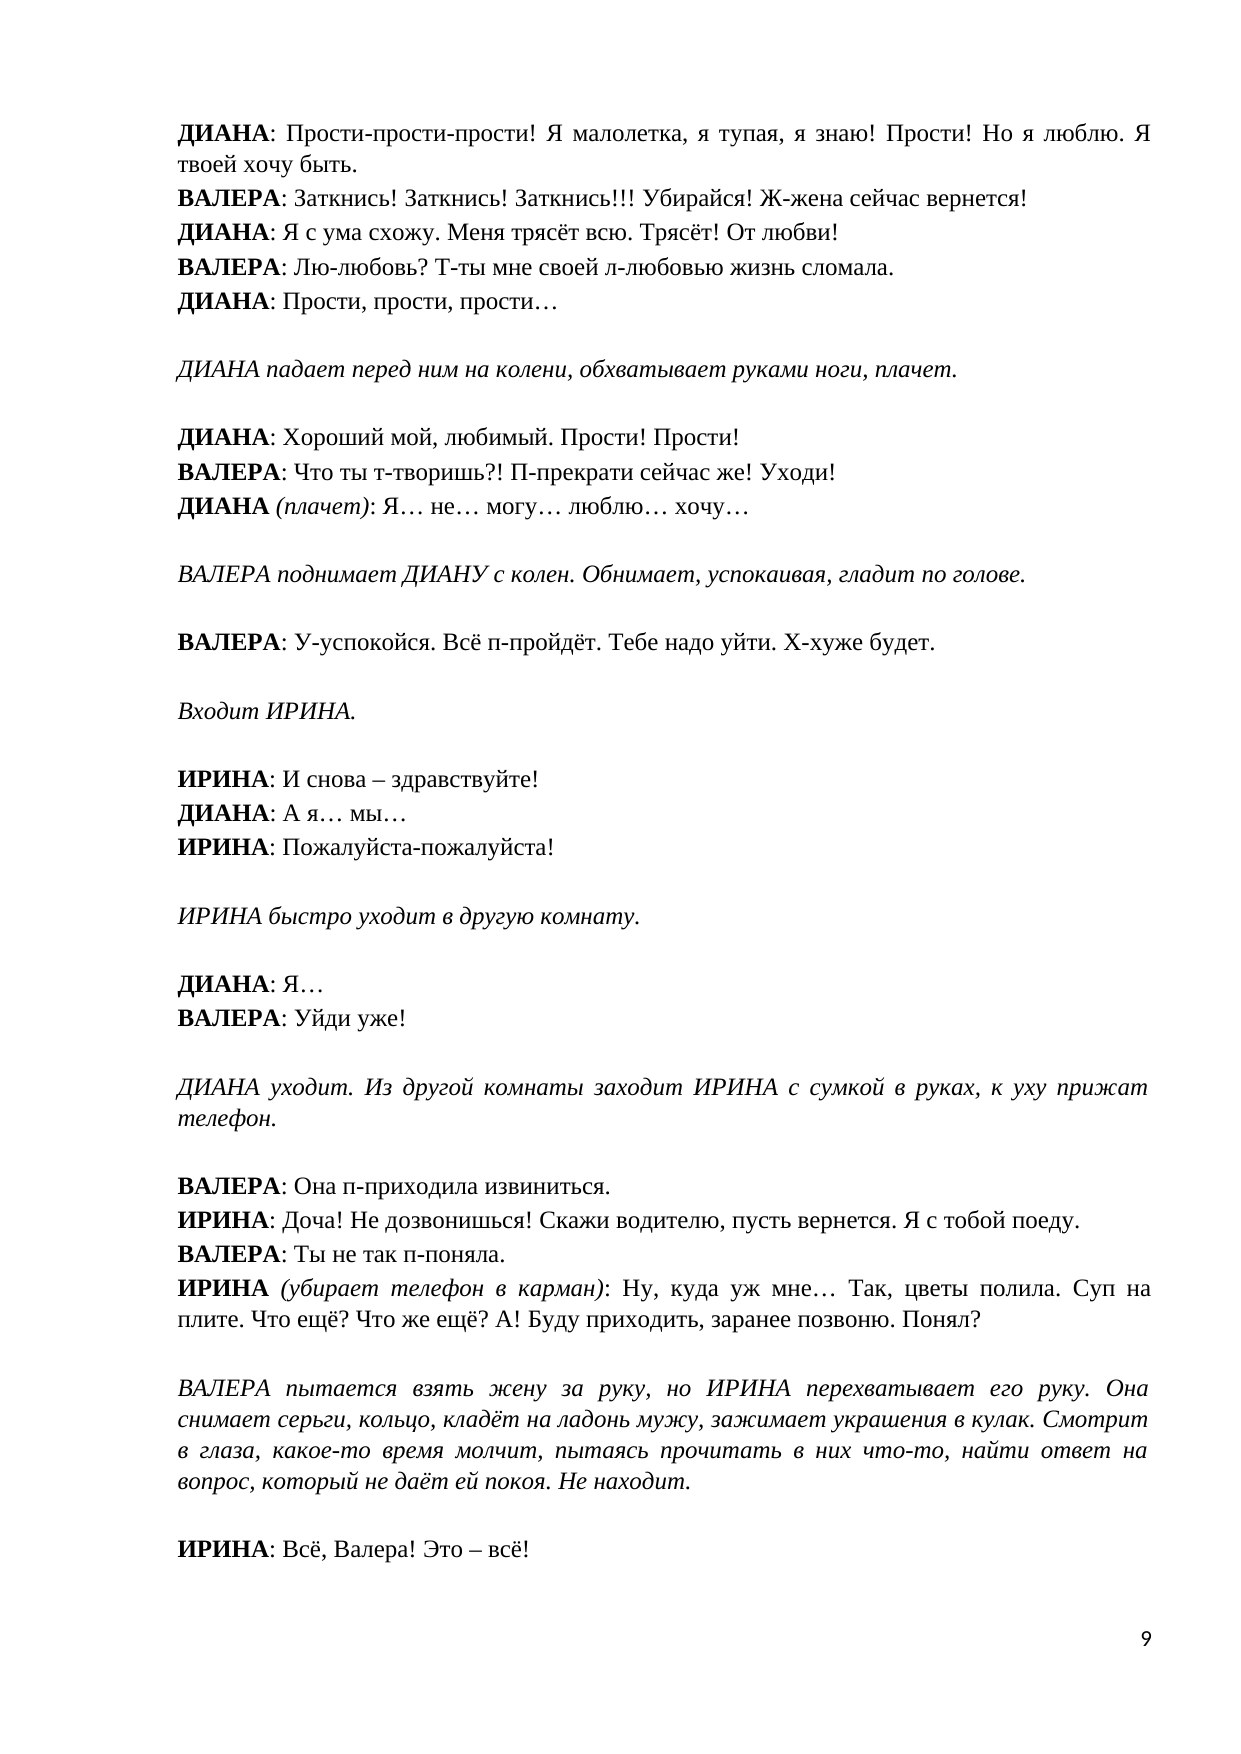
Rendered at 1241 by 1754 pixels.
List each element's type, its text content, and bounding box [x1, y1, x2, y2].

text ВАЛЕРА: Заткнись! Заткнись! Заткнись!!! Убирайся! Ж-жена сейчас вернется! [177, 183, 1152, 212]
text ИРИНА: Всё, Валера! Это – всё! [177, 1534, 1152, 1563]
text ВАЛЕРА: Ты не так п-поняла. [177, 1239, 1152, 1268]
text ДИАНА: Прости-прости-прости! Я малолетка, я тупая, я знаю! Прости! Но я люблю. Я твоей хочу быть. [177, 118, 1152, 178]
text ДИАНА: А я… мы… [177, 798, 1152, 827]
text ИРИНА: Доча! Не дозвонишься! Скажи водителю, пусть вернется. Я с тобой поеду. [177, 1205, 1152, 1234]
text ВАЛЕРА: Что ты т-творишь?! П-прекрати сейчас же! Уходи! [177, 457, 1152, 485]
text ИРИНА: И снова – здравствуйте! [177, 764, 1152, 793]
text ДИАНА: Хороший мой, любимый. Прости! Прости! [177, 422, 1152, 451]
text ВАЛЕРА пытается взять жену за руку, но ИРИНА перехватывает его руку. Она снимает серьги, кольцо, кладёт на ладонь мужу, зажимает украшения в кулак. Смотрит в глаза, какое-то время молчит, пытаясь прочитать в них что-то, найти ответ на вопрос, который не даёт ей покоя. Не находит. [177, 1373, 1152, 1495]
text ДИАНА: Прости, прости, прости… [177, 286, 1152, 314]
text ДИАНА: Я с ума схожу. Меня трясёт всю. Трясёт! От любви! [177, 217, 1152, 246]
text ДИАНА (плачет): Я… не… могу… люблю… хочу… [177, 491, 1152, 519]
text ВАЛЕРА: Лю-любовь? Т-ты мне своей л-любовью жизнь сломала. [177, 252, 1152, 280]
text ДИАНА: Я… [177, 969, 1152, 998]
text ДИАНА уходит. Из другой комнаты заходит ИРИНА с сумкой в руках, к уху прижат телефон. [177, 1072, 1152, 1131]
text ВАЛЕРА: Она п-приходила извиниться. [177, 1171, 1152, 1200]
text ДИАНА падает перед ним на колени, обхватывает руками ноги, плачет. [177, 354, 1152, 383]
text ИРИНА: Пожалуйста-пожалуйста! [177, 832, 1152, 861]
text ВАЛЕРА поднимает ДИАНУ с колен. Обнимает, успокаивая, гладит по голове. [177, 559, 1152, 588]
text ИРИНА быстро уходит в другую комнату. [177, 901, 1152, 929]
text ИРИНА (убирает телефон в карман): Ну, куда уж мне… Так, цветы полила. Суп на плите. Что ещё? Что же ещё? А! Буду приходить, заранее позвоню. Понял? [177, 1273, 1152, 1333]
text ВАЛЕРА: У-успокойся. Всё п-пройдёт. Тебе надо уйти. Х-хуже будет. [177, 627, 1152, 656]
text ВАЛЕРА: Уйди уже! [177, 1003, 1152, 1032]
text Входит ИРИНА. [177, 696, 1152, 724]
